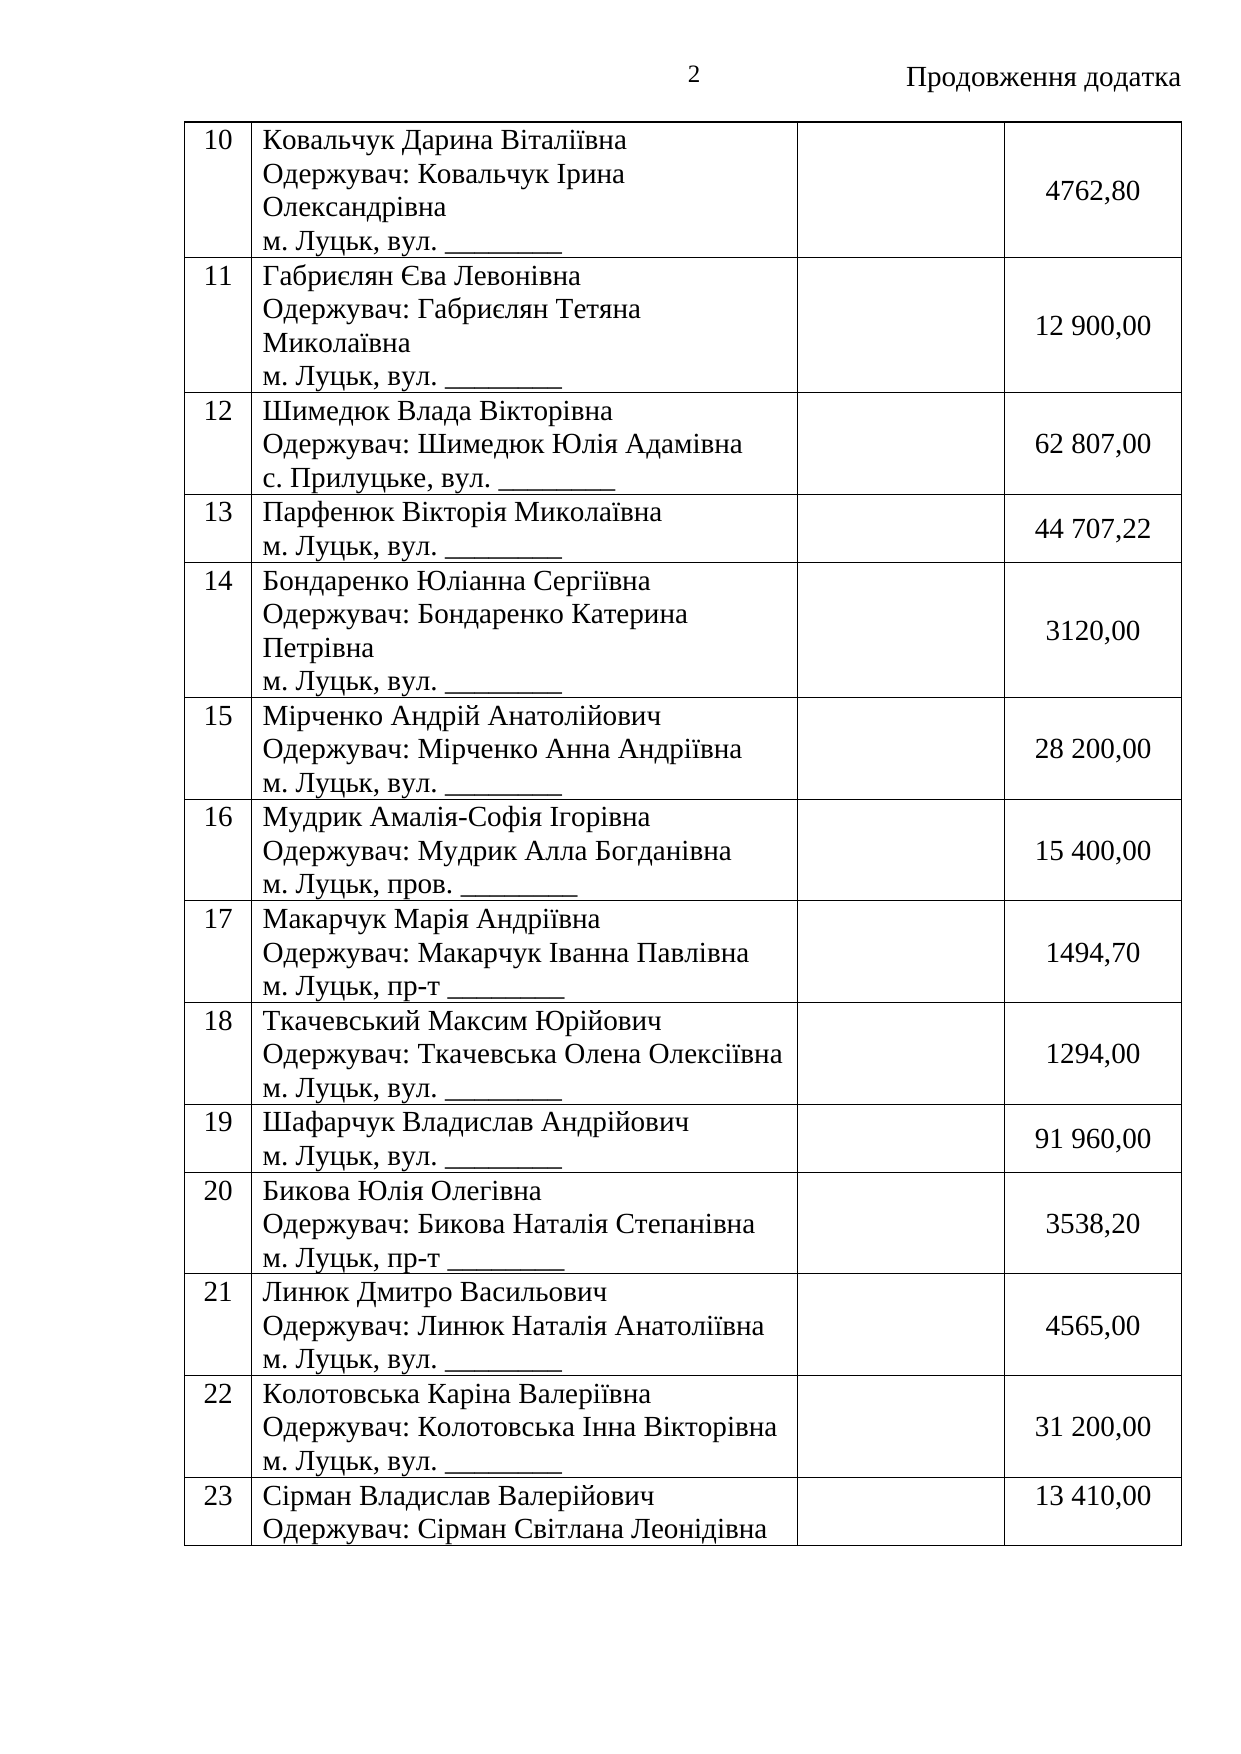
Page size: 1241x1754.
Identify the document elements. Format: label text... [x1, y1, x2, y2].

table_cell 23 [185, 1478, 251, 1545]
table_cell Мірченко Андрій Анатолійович Одержувач: Мірченко Анна Андріївна м. Луцьк, вул. ________ [252, 698, 797, 798]
table_cell 22 [185, 1376, 251, 1477]
table_cell 12 [185, 393, 251, 493]
table_cell Бондаренко Юліанна Сергіївна Одержувач: Бондаренко Катерина Петрівна м. Луцьк, вул. ________ [252, 563, 797, 697]
table_cell Габриєлян Єва Левонівна Одержувач: Габриєлян Тетяна Миколаївна м. Луцьк, вул. ________ [252, 258, 797, 392]
table_cell [798, 901, 1004, 1002]
table_cell 4762,80 [1005, 123, 1181, 257]
table_cell Бикова Юлія Олегівна Одержувач: Бикова Наталія Степанівна м. Луцьк, пр-т ________ [252, 1173, 797, 1273]
table_cell Мудрик Амалія-Софія Ігорівна Одержувач: Мудрик Алла Богданівна м. Луцьк, пров. ________ [252, 800, 797, 900]
table_cell Шимедюк Влада Вікторівна Одержувач: Шимедюк Юлія Адамівна с. Прилуцьке, вул. ________ [252, 393, 797, 493]
table_cell 18 [185, 1003, 251, 1103]
table_cell Ковальчук Дарина Віталіївна Одержувач: Ковальчук Ірина Олександрівна м. Луцьк, вул. ________ [252, 123, 797, 257]
table_cell [798, 258, 1004, 392]
table_cell [798, 123, 1004, 257]
table_cell 13 [185, 495, 251, 562]
table_cell [798, 698, 1004, 798]
table_cell Шафарчук Владислав Андрійович м. Луцьк, вул. ________ [252, 1105, 797, 1172]
table_cell [798, 1003, 1004, 1103]
table_cell Колотовська Каріна Валеріївна Одержувач: Колотовська Інна Вікторівна м. Луцьк, вул. ________ [252, 1376, 797, 1477]
table_cell [798, 563, 1004, 697]
table_cell 21 [185, 1274, 251, 1375]
table_cell 31 200,00 [1005, 1376, 1181, 1477]
table_cell [798, 1478, 1004, 1545]
table_cell 28 200,00 [1005, 698, 1181, 798]
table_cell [252, 1478, 797, 1545]
table_cell 3120,00 [1005, 563, 1181, 697]
table_cell Макарчук Марія Андріївна Одержувач: Макарчук Іванна Павлівна м. Луцьк, пр-т ________ [252, 901, 797, 1002]
table_cell Парфенюк Вікторія Миколаївна м. Луцьк, вул. ________ [252, 495, 797, 562]
table_cell 13 410,00 [1005, 1478, 1181, 1545]
table_cell [798, 393, 1004, 493]
table_cell 3538,20 [1005, 1173, 1181, 1273]
table_cell [798, 1173, 1004, 1273]
table_cell 15 [185, 698, 251, 798]
table_cell Ткачевський Максим Юрійович Одержувач: Ткачевська Олена Олексіївна м. Луцьк, вул. ________ [252, 1003, 797, 1103]
table_cell 10 [185, 123, 251, 257]
table_cell 91 960,00 [1005, 1105, 1181, 1172]
table_cell [798, 1105, 1004, 1172]
table_cell 17 [185, 901, 251, 1002]
table_cell 14 [185, 563, 251, 697]
table_cell 12 900,00 [1005, 258, 1181, 392]
table_cell 16 [185, 800, 251, 900]
table_cell [798, 495, 1004, 562]
table_cell 15 400,00 [1005, 800, 1181, 900]
table_cell 44 707,22 [1005, 495, 1181, 562]
table_cell 19 [185, 1105, 251, 1172]
table_cell Линюк Дмитро Васильович Одержувач: Линюк Наталія Анатоліївна м. Луцьк, вул. ________ [252, 1274, 797, 1375]
table_cell [798, 1376, 1004, 1477]
table_cell [798, 800, 1004, 900]
table_cell 4565,00 [1005, 1274, 1181, 1375]
table_cell 20 [185, 1173, 251, 1273]
table_cell 1294,00 [1005, 1003, 1181, 1103]
table_cell 62 807,00 [1005, 393, 1181, 493]
table_cell 11 [185, 258, 251, 392]
table_cell 1494,70 [1005, 901, 1181, 1002]
table_cell [798, 1274, 1004, 1375]
